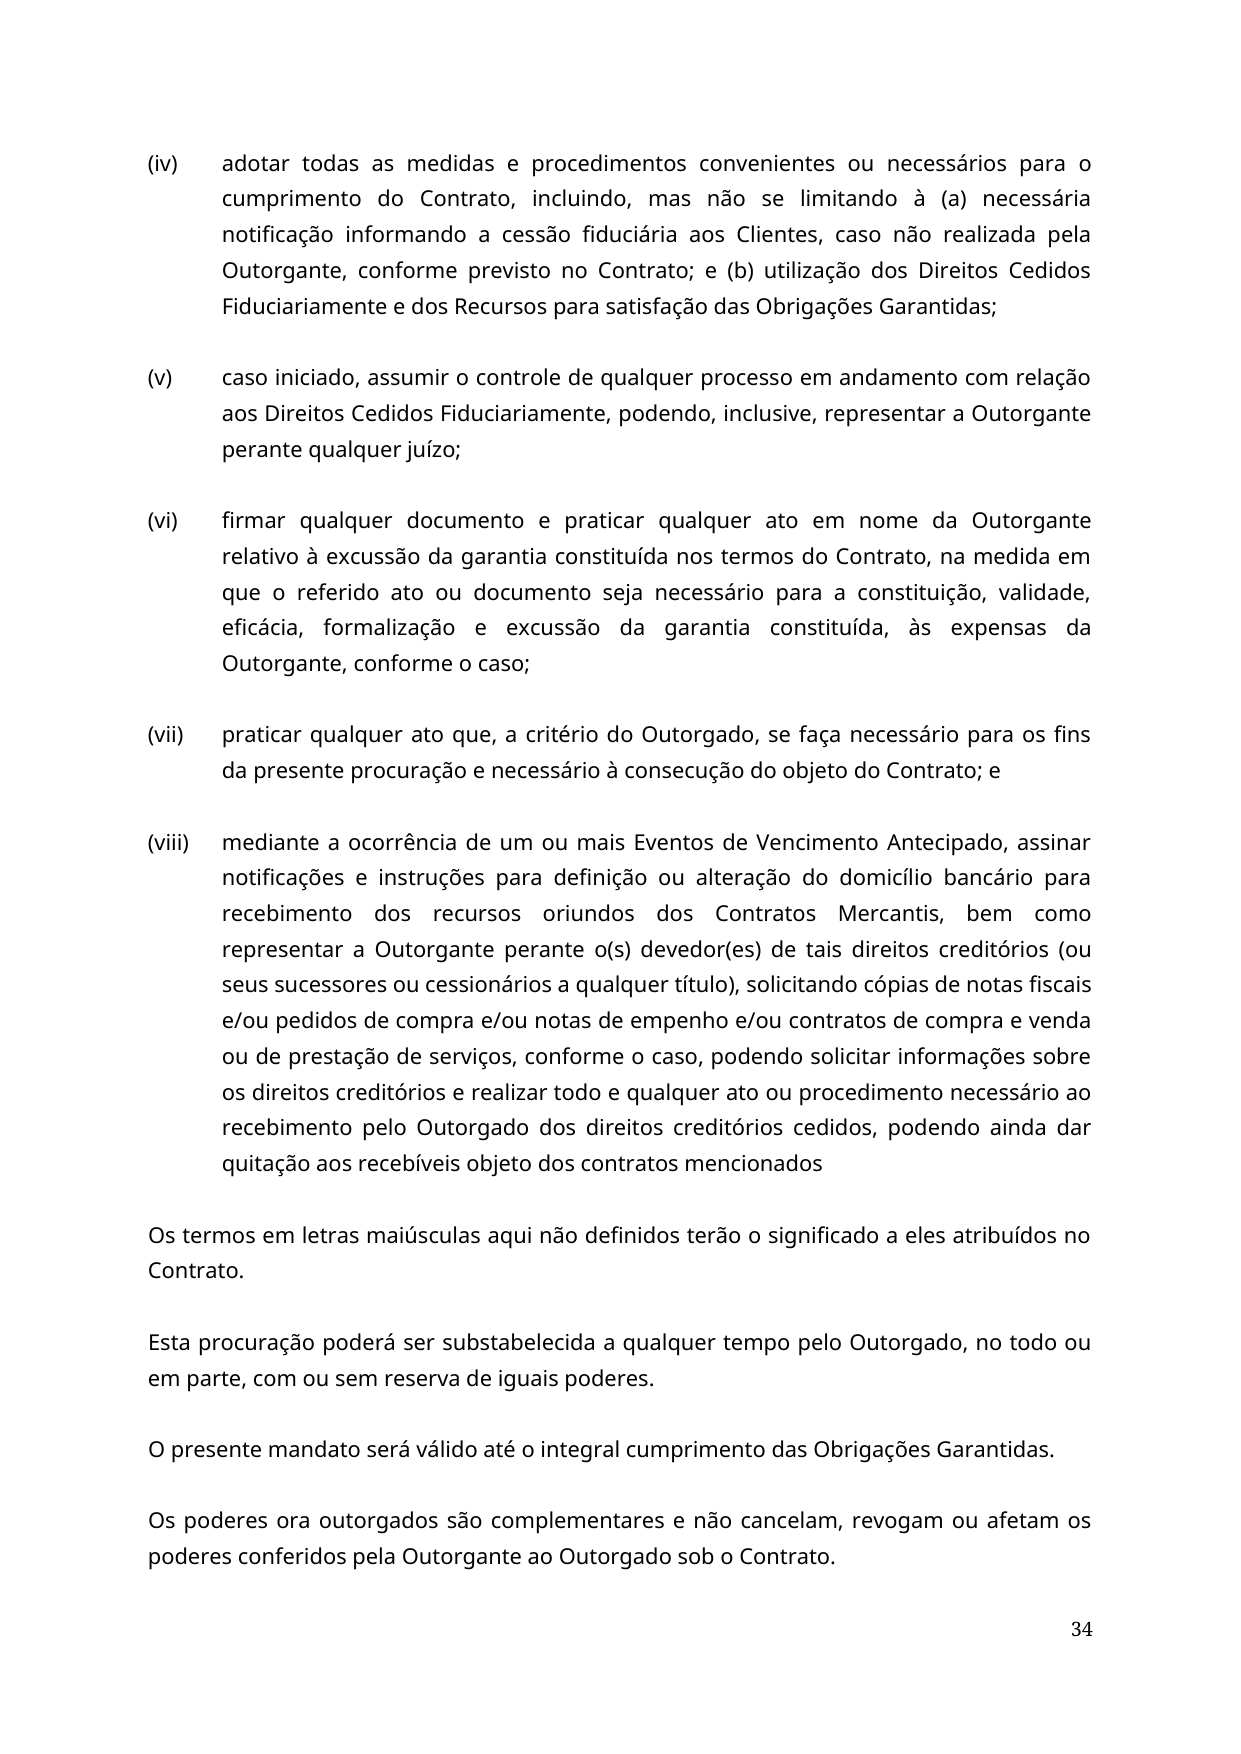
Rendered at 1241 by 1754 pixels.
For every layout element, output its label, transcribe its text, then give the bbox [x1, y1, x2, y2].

text Esta procuração poderá ser substabelecida a qualquer tempo pelo Outorgado, no todo ou em parte, com ou sem reserva de iguais poderes. [148, 1327, 1092, 1392]
list firmar qualquer documento e praticar qualquer ato em nome da Outorgante relativo à excussão da garantia constituída nos termos do Contrato, na medida em que o referido ato ou documento seja necessário para a constituição, validade, eficácia, formalização e excussão da garantia constituída, às expensas da Outorgante, conforme o caso; [148, 505, 1092, 678]
list praticar qualquer ato que, a critério do Outorgado, se faça necessário para os fins da presente procuração e necessário à consecução do objeto do Contrato; e [148, 719, 1092, 785]
text Os poderes ora outorgados são complementares e não cancelam, revogam ou afetam os poderes conferidos pela Outorgante ao Outorgado sob o Contrato. [148, 1505, 1092, 1571]
list adotar todas as medidas e procedimentos convenientes ou necessários para o cumprimento do Contrato, incluindo, mas não se limitando à (a) necessária notificação informando a cessão fiduciária aos Clientes, caso não realizada pela Outorgante, conforme previsto no Contrato; e (b) utilização dos Direitos Cedidos Fiduciariamente e dos Recursos para satisfação das Obrigações Garantidas; [148, 148, 1092, 320]
text Os termos em letras maiúsculas aqui não definidos terão o significado a eles atribuídos no Contrato. [148, 1219, 1092, 1285]
list caso iniciado, assumir o controle de qualquer processo em andamento com relação aos Direitos Cedidos Fiduciariamente, podendo, inclusive, representar a Outorgante perante qualquer juízo; [148, 362, 1092, 463]
text O presente mandato será válido até o integral cumprimento das Obrigações Garantidas. [148, 1434, 1092, 1464]
list mediante a ocorrência de um ou mais Eventos de Vencimento Antecipado, assinar notificações e instruções para definição ou alteração do domicílio bancário para recebimento dos recursos oriundos dos Contratos Mercantis, bem como representar a Outorgante perante o(s) devedor(es) de tais direitos creditórios (ou seus sucessores ou cessionários a qualquer título), solicitando cópias de notas fiscais e/ou pedidos de compra e/ou notas de empenho e/ou contratos de compra e venda ou de prestação de serviços, conforme o caso, podendo solicitar informações sobre os direitos creditórios e realizar todo e qualquer ato ou procedimento necessário ao recebimento pelo Outorgado dos direitos creditórios cedidos, podendo ainda dar quitação aos recebíveis objeto dos contratos mencionados [148, 827, 1092, 1178]
